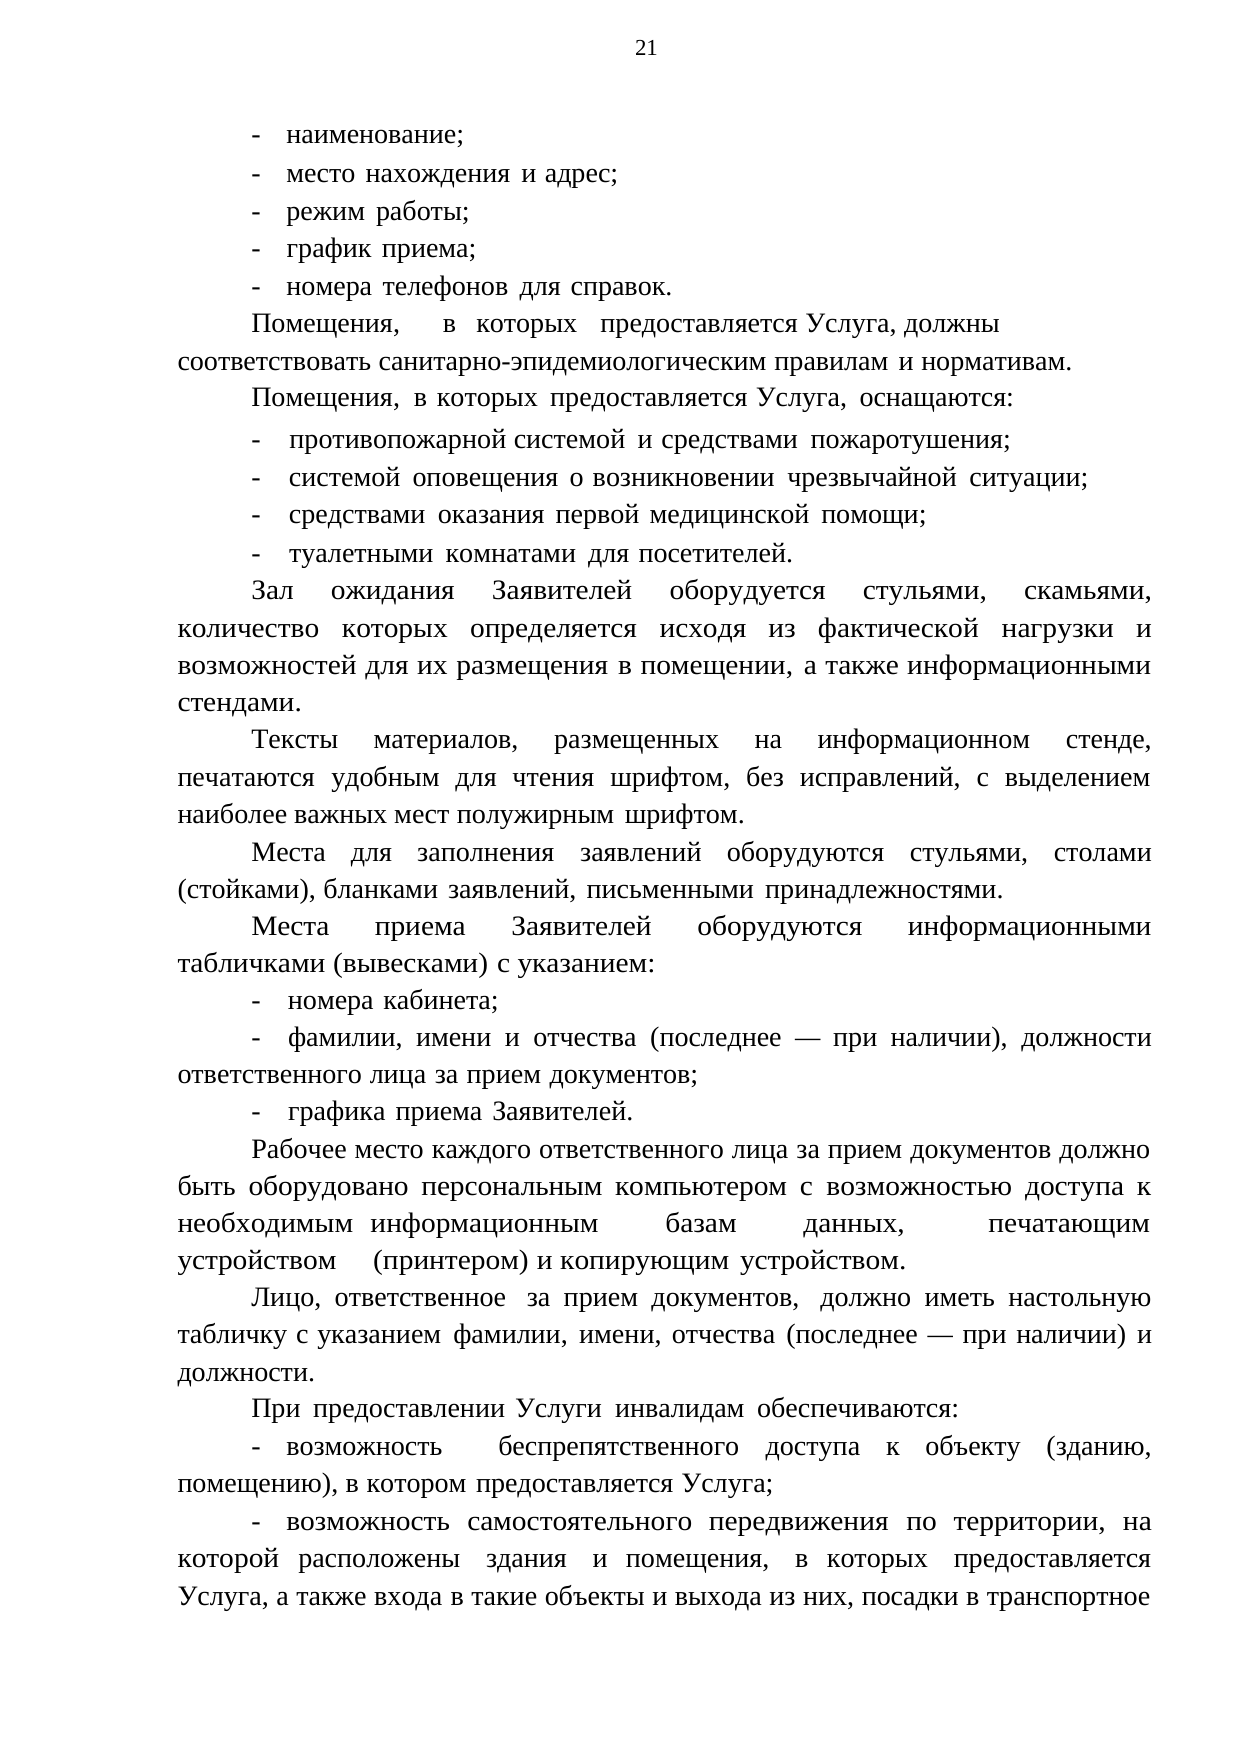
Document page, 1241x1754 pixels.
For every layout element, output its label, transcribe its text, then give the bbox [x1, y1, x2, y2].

list системой оповещения о возникновении чрезвычайной ситуации; [177, 460, 1152, 492]
list фамилии, имени и отчества (последнее — при наличии), должности ответственного лица за прием документов; [177, 1020, 1152, 1089]
list место нахождения и адрес; [177, 156, 1152, 188]
list туалетными комнатами для посетителей. [177, 536, 1152, 568]
list номера телефонов для справок. [177, 269, 1152, 301]
list график приема; [177, 231, 1152, 264]
text При предоставлении Услуги инвалидам обеспечиваются: [177, 1392, 1152, 1424]
text Зал ожидания Заявителей оборудуется стульями, скамьями, количество которых определяется исходя из фактической нагрузки и возможностей для их размещения в помещении, а также информационными стендами. [177, 573, 1152, 717]
list графика приема Заявителей. [177, 1094, 1152, 1126]
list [177, 1504, 1152, 1611]
list средствами оказания первой медицинской помощи; [177, 498, 1152, 530]
text Места для заполнения заявлений оборудуются стульями, столами (стойками), бланками заявлений, письменными принадлежностями. [177, 835, 1152, 904]
text Помещения, в которых предоставляется Услуга, должны соответствовать санитарно-эпидемиологическим правилам и нормативам. [177, 307, 1152, 376]
list возможность беспрепятственного доступа к объекту (зданию, помещению), в котором предоставляется Услуга; [177, 1429, 1152, 1499]
list режим работы; [177, 194, 1152, 226]
text Помещения, в которых предоставляется Услуга, оснащаются: [177, 381, 1152, 413]
list номера кабинета; [177, 983, 1152, 1016]
text Рабочее место каждого ответственного лица за прием документов должно быть оборудовано персональным компьютером с возможностью доступа к необходимым информационным базам данных, печатающим устройством (принтером) и копирующим устройством. [177, 1132, 1152, 1276]
text Места приема Заявителей оборудуются информационными табличками (вывесками) с указанием: [177, 909, 1152, 979]
text Тексты материалов, размещенных на информационном стенде, печатаются удобным для чтения шрифтом, без исправлений, с выделением наиболее важных мест полужирным шрифтом. [177, 722, 1152, 829]
list наименование; [177, 118, 1152, 150]
text Лицо, ответственное за прием документов, должно иметь настольную табличку с указанием фамилии, имени, отчества (последнее — при наличии) и должности. [177, 1280, 1152, 1387]
list противопожарной системой и средствами пожаротушения; [177, 422, 1152, 455]
